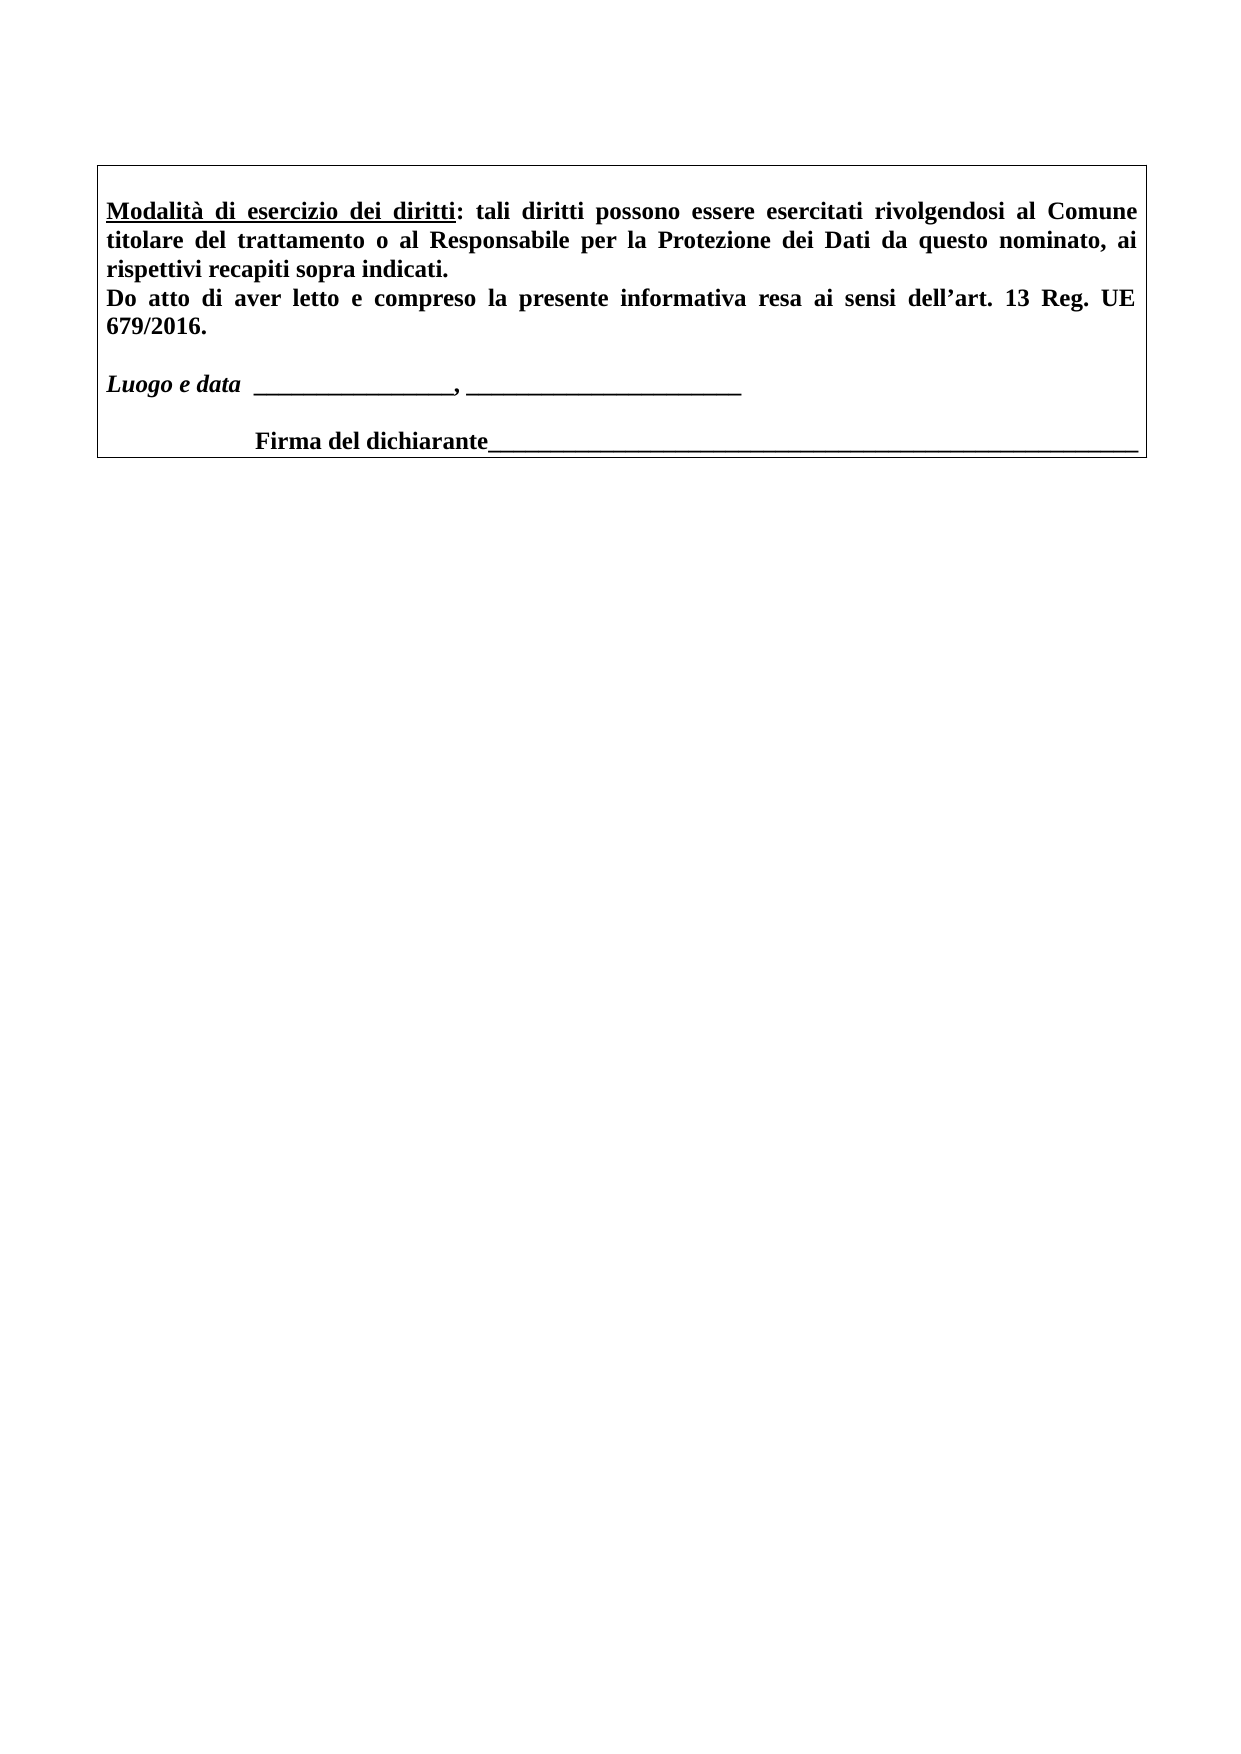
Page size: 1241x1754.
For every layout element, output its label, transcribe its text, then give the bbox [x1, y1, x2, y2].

text Firma del dichiarante____________________________________________________ [98, 423, 1146, 457]
text Luogo e data ________________, ______________________ [106, 369, 1138, 398]
text Do atto di aver letto e compreso la presente informativa resa ai sensi dell’art. 13 Reg. UE 679/2016. [106, 283, 1138, 340]
text Modalità di esercizio dei diritti: tali diritti possono essere esercitati rivolgendosi al Comune titolare del trattamento o al Responsabile per la Protezione dei Dati da questo nominato, ai rispettivi recapiti sopra indicati. [106, 196, 1138, 283]
